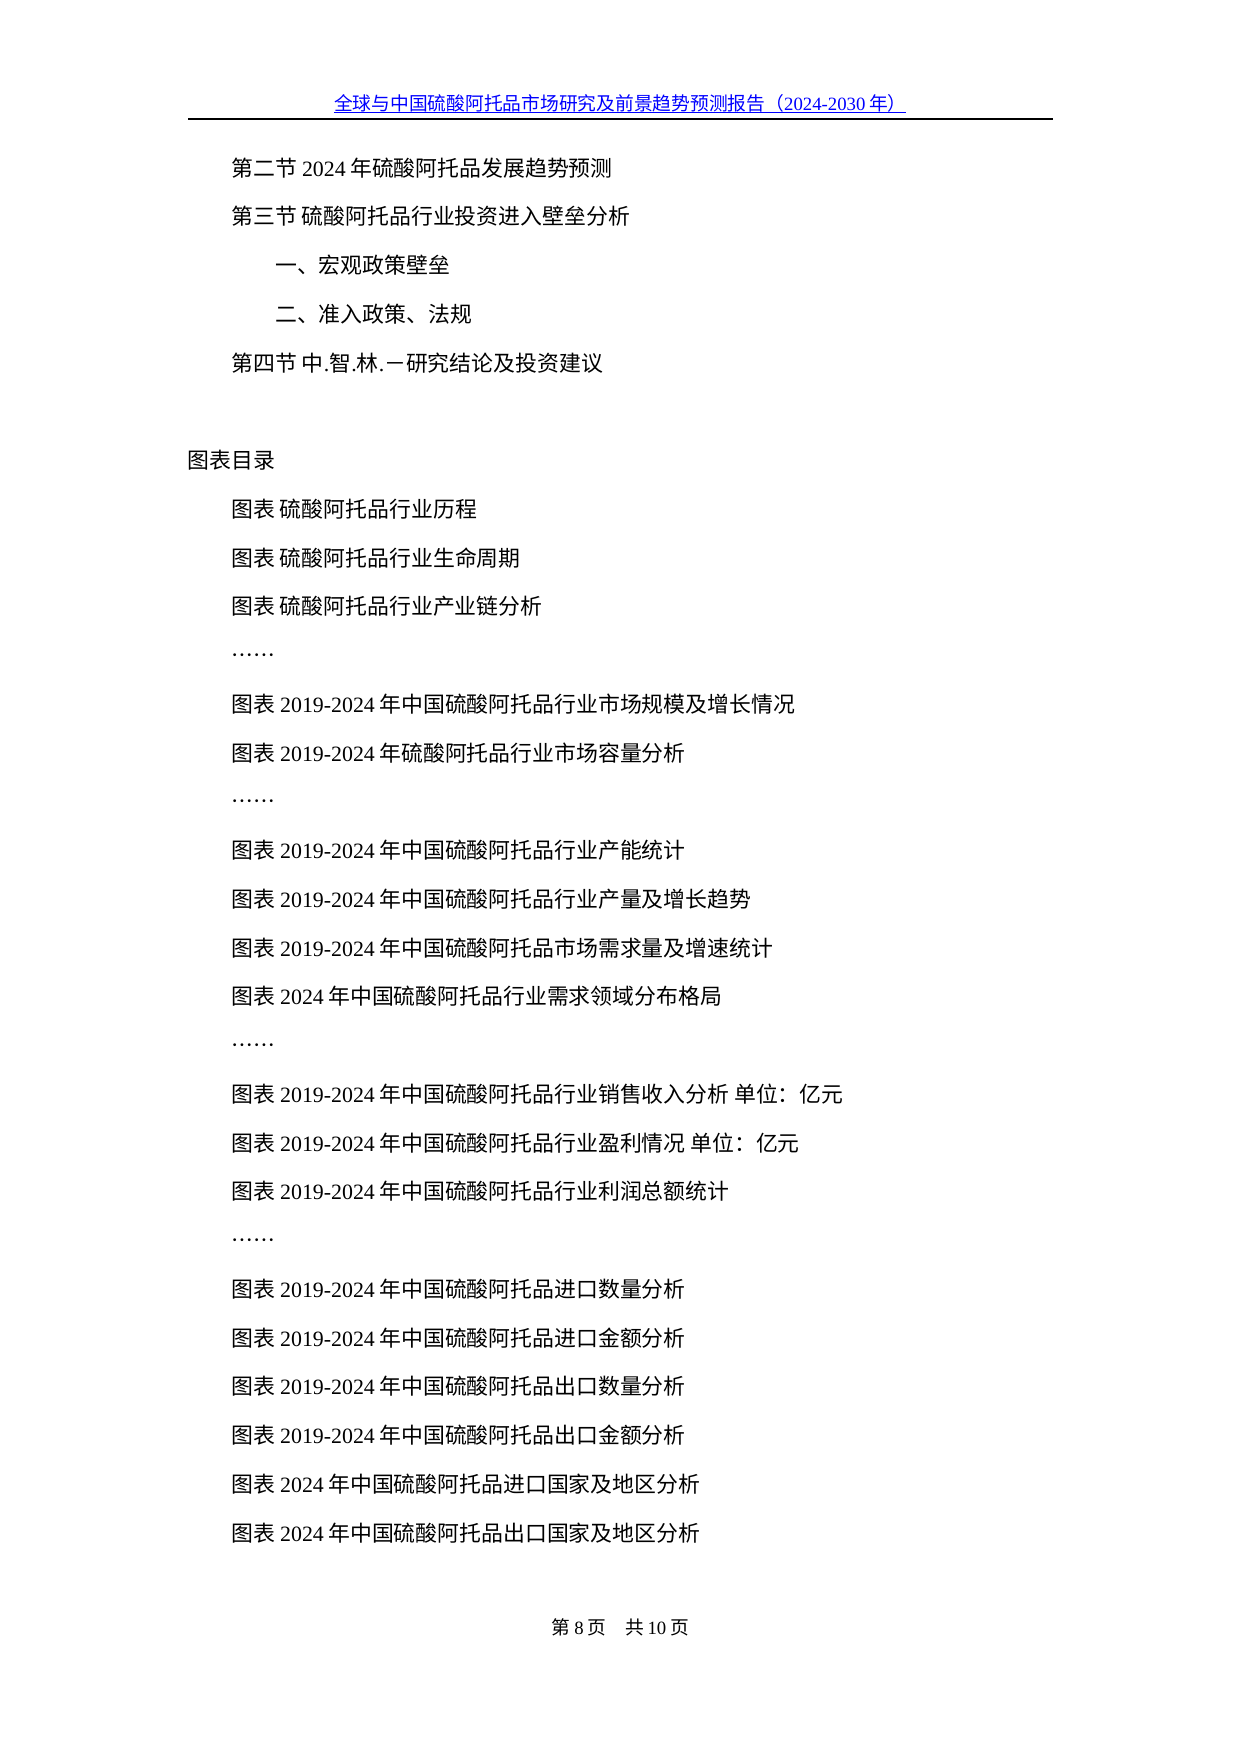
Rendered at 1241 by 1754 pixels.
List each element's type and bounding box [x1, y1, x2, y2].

text [187, 150, 1053, 1548]
